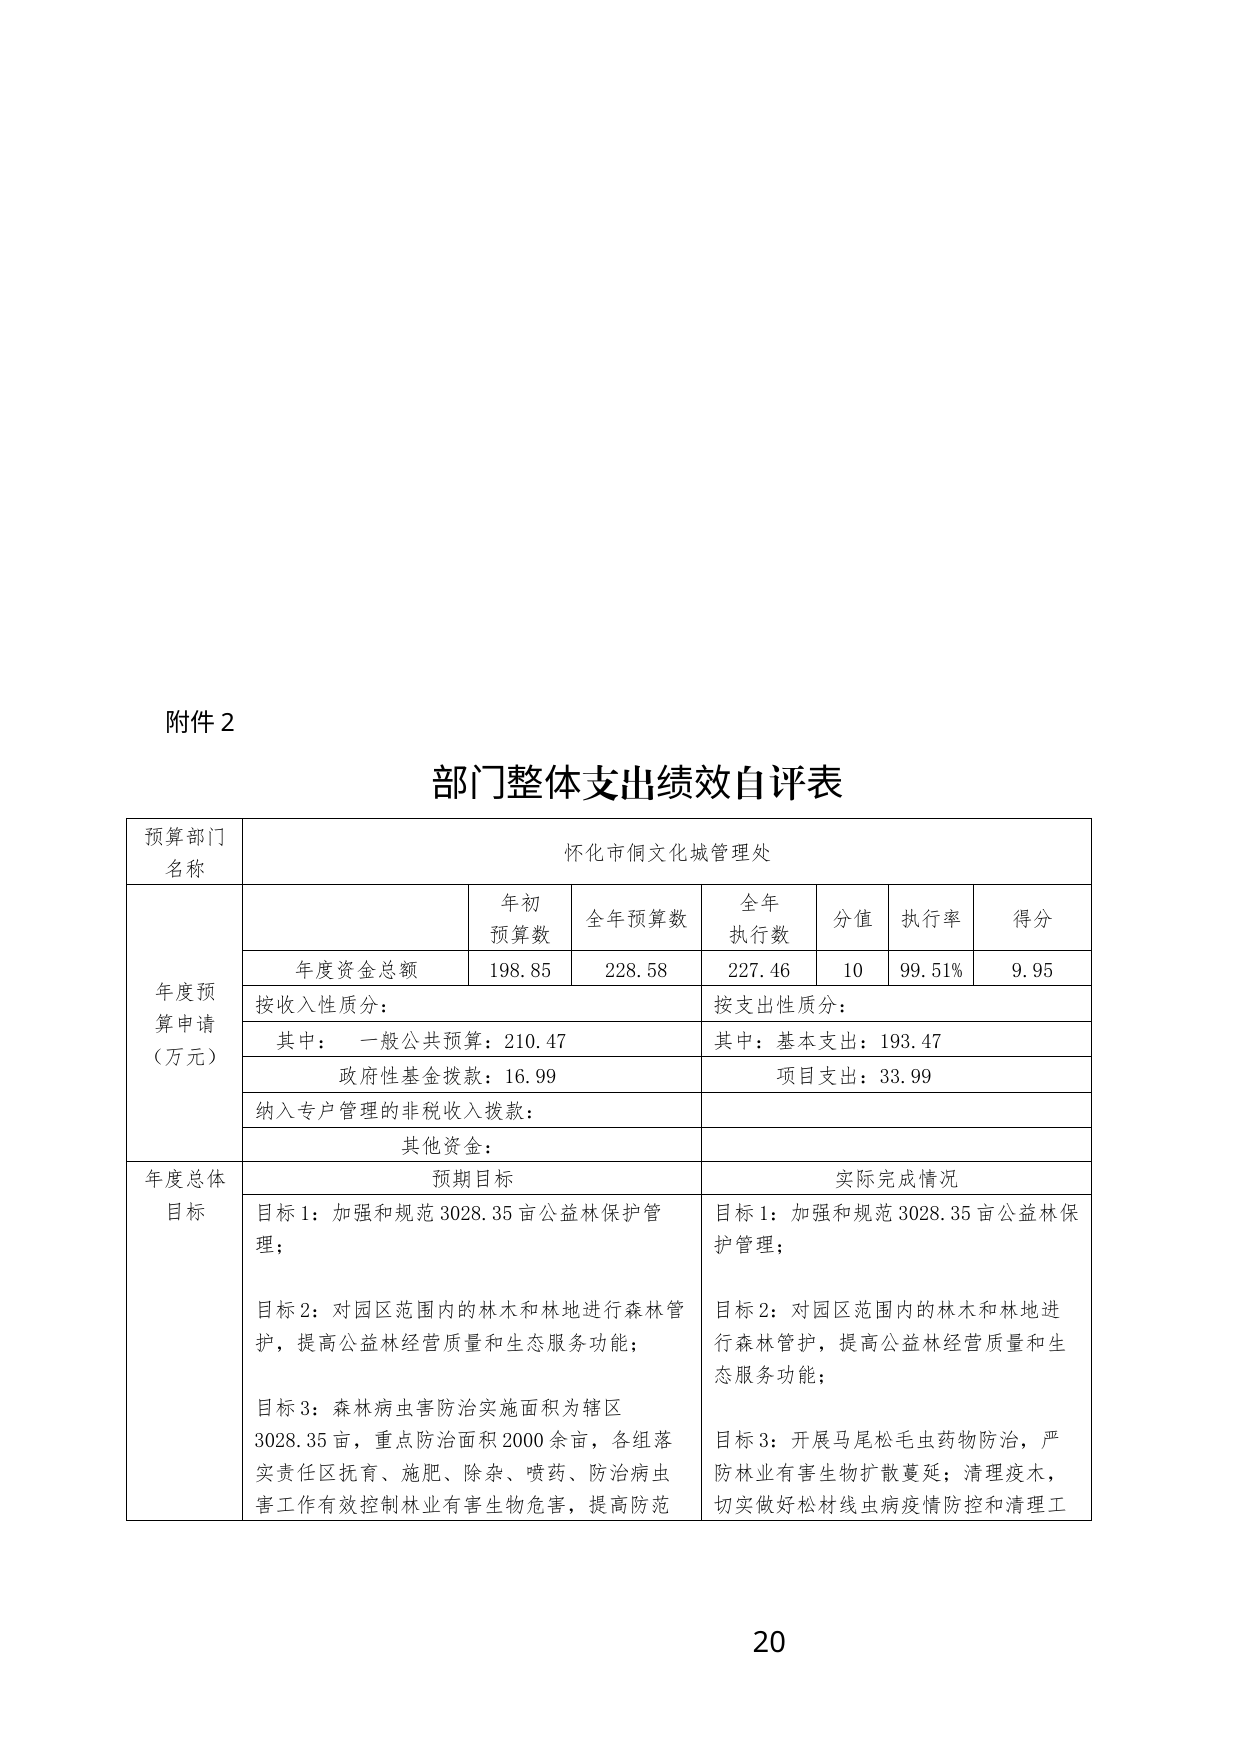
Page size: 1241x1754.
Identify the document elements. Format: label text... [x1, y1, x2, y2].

table_cell 纳入专户管理的非税收入拨款： [243, 1093, 701, 1127]
table_cell 其中：基本支出：193.47 [702, 1022, 1091, 1056]
table_cell 项目支出：33.99 [702, 1057, 1091, 1092]
table_cell 其他资金： [243, 1128, 701, 1161]
table_cell 得分 [974, 885, 1091, 950]
table_cell 分值 [817, 885, 888, 950]
text 部门整体支出绩效自评表 [175, 753, 1053, 818]
table_cell 执行率 [889, 885, 973, 950]
table_cell [702, 1093, 1091, 1127]
table_cell 10 [817, 951, 888, 985]
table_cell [702, 1195, 1091, 1520]
table_cell 按支出性质分： [702, 986, 1091, 1021]
table_cell 99.51% [889, 951, 973, 985]
table_cell 其中： 一般公共预算：210.47 [243, 1022, 701, 1056]
table_cell 年初 预算数 [469, 885, 571, 950]
table_cell 实际完成情况 [702, 1162, 1091, 1194]
table_cell 全年预算数 [572, 885, 701, 950]
table_cell 年度预 算申请 （万元） [127, 885, 242, 1161]
table_cell 198.85 [469, 951, 571, 985]
table_cell 年度资金总额 [243, 951, 468, 985]
table_cell 全年 执行数 [702, 885, 816, 950]
table_cell 预期目标 [243, 1162, 701, 1194]
table_cell 按收入性质分： [243, 986, 701, 1021]
table_cell 政府性基金拨款：16.99 [243, 1057, 701, 1092]
table_cell 年度总体目标 [127, 1162, 242, 1520]
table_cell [243, 1195, 701, 1520]
table_cell 227.46 [702, 951, 816, 985]
table_cell 9.95 [974, 951, 1091, 985]
text 附件2 [165, 688, 1053, 753]
table_cell [702, 1128, 1091, 1161]
table_cell [243, 885, 468, 950]
table_header 预算部门名称 [127, 819, 242, 884]
table_header 怀化市侗文化城管理处 [243, 819, 1091, 884]
table_cell 228.58 [572, 951, 701, 985]
